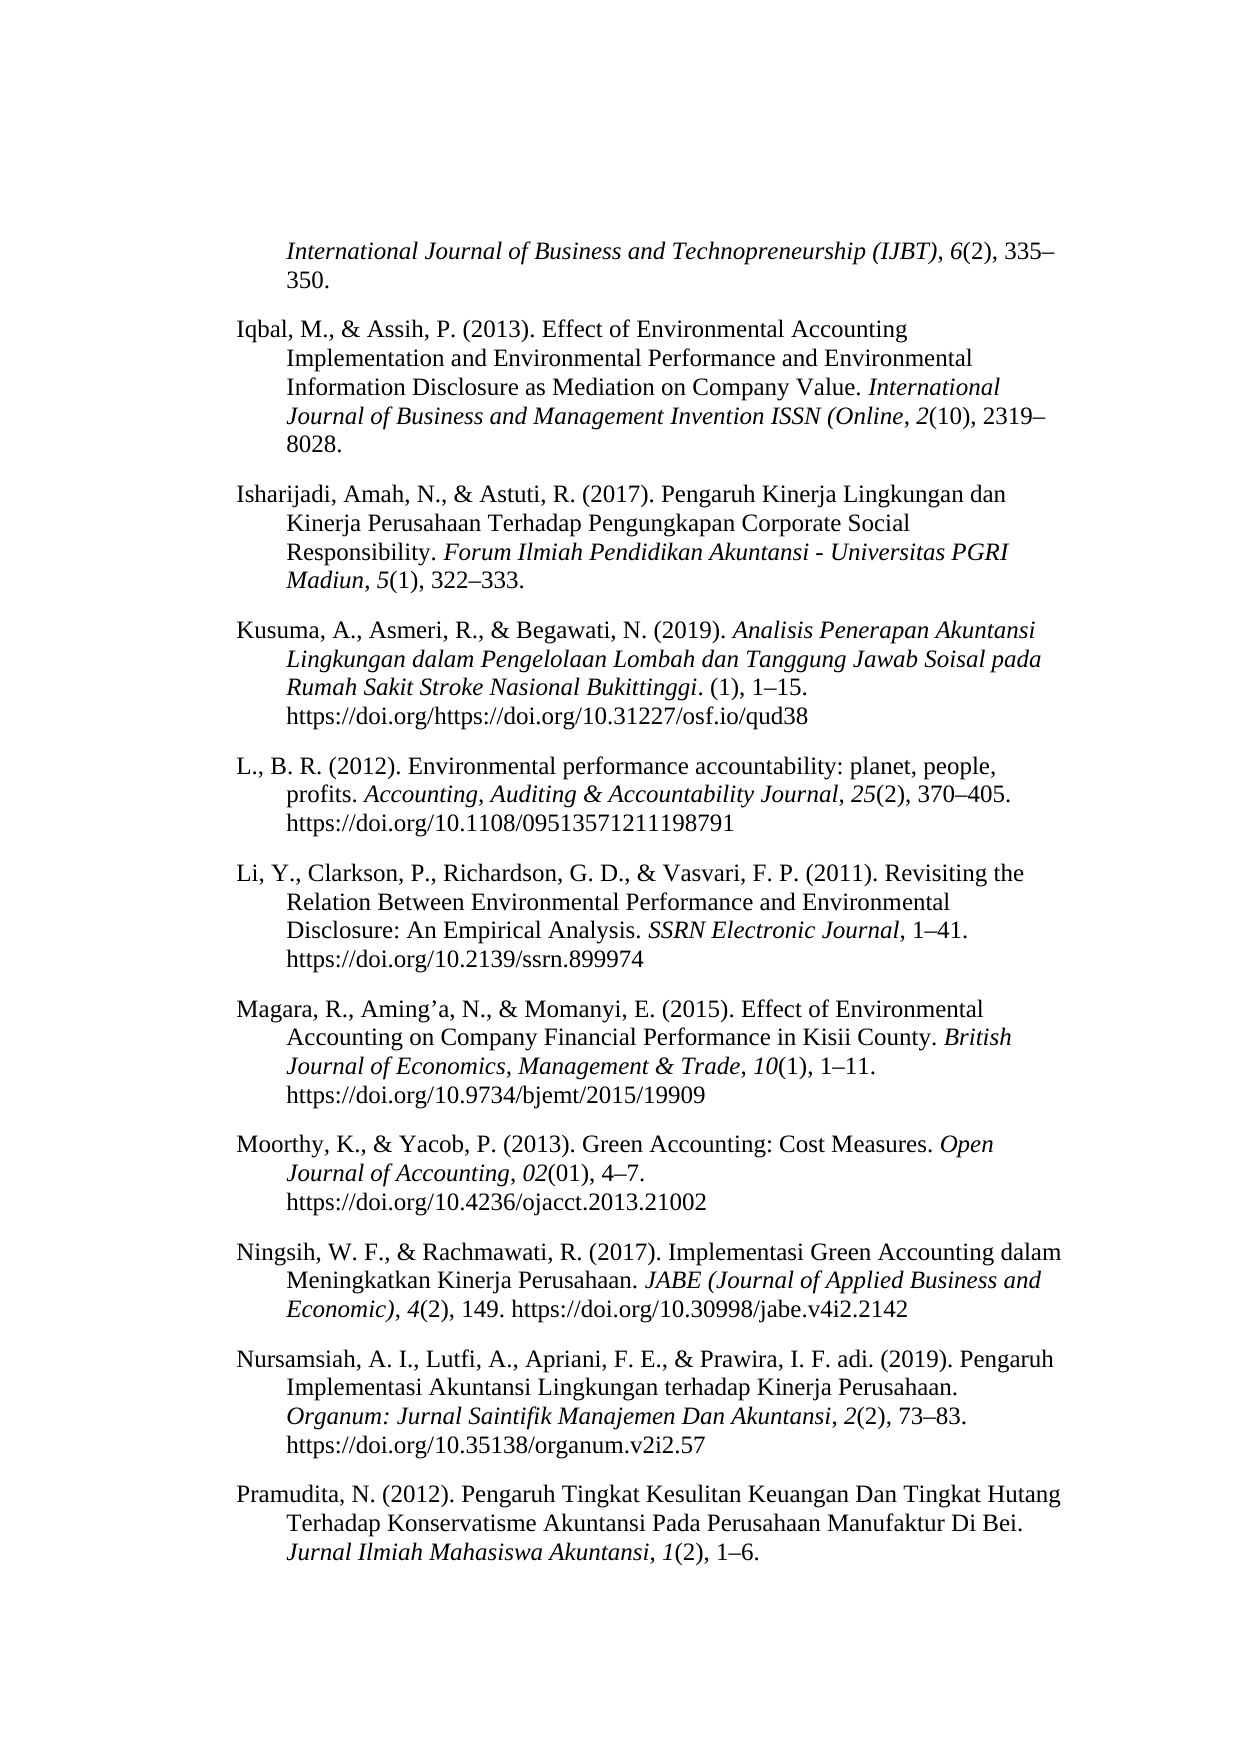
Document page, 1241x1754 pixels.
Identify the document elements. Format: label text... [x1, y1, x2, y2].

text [236, 236, 1063, 294]
text Pramudita, N. (2012). Pengaruh Tingkat Kesulitan Keuangan Dan Tingkat Hutang Terhadap Konservatisme Akuntansi Pada Perusahaan Manufaktur Di Bei. Jurnal Ilmiah Mahasiswa Akuntansi, 1(2), 1–6. [236, 1479, 1063, 1566]
text Li, Y., Clarkson, P., Richardson, G. D., & Vasvari, F. P. (2011). Revisiting the Relation Between Environmental Performance and Environmental Disclosure: An Empirical Analysis. SSRN Electronic Journal, 1–41. https://doi.org/10.2139/ssrn.899974 [236, 858, 1063, 973]
text Kusuma, A., Asmeri, R., & Begawati, N. (2019). Analisis Penerapan Akuntansi Lingkungan dalam Pengelolaan Lombah dan Tanggung Jawab Soisal pada Rumah Sakit Stroke Nasional Bukittinggi. (1), 1–15. https://doi.org/https://doi.org/10.31227/osf.io/qud38 [236, 615, 1063, 730]
text Iqbal, M., & Assih, P. (2013). Effect of Environmental Accounting Implementation and Environmental Performance and Environmental Information Disclosure as Mediation on Company Value. International Journal of Business and Management Invention ISSN (Online, 2(10), 2319–8028. [236, 314, 1063, 458]
text Ningsih, W. F., & Rachmawati, R. (2017). Implementasi Green Accounting dalam Meningkatkan Kinerja Perusahaan. JABE (Journal of Applied Business and Economic), 4(2), 149. https://doi.org/10.30998/jabe.v4i2.2142 [236, 1237, 1063, 1323]
text Isharijadi, Amah, N., & Astuti, R. (2017). Pengaruh Kinerja Lingkungan dan Kinerja Perusahaan Terhadap Pengungkapan Corporate Social Responsibility. Forum Ilmiah Pendidikan Akuntansi - Universitas PGRI Madiun, 5(1), 322–333. [236, 479, 1063, 594]
text L., B. R. (2012). Environmental performance accountability: planet, people, profits. Accounting, Auditing & Accountability Journal, 25(2), 370–405. https://doi.org/10.1108/09513571211198791 [236, 751, 1063, 837]
text Nursamsiah, A. I., Lutfi, A., Apriani, F. E., & Prawira, I. F. adi. (2019). Pengaruh Implementasi Akuntansi Lingkungan terhadap Kinerja Perusahaan. Organum: Jurnal Saintifik Manajemen Dan Akuntansi, 2(2), 73–83. https://doi.org/10.35138/organum.v2i2.57 [236, 1344, 1063, 1459]
text Magara, R., Aming’a, N., & Momanyi, E. (2015). Effect of Environmental Accounting on Company Financial Performance in Kisii County. British Journal of Economics, Management & Trade, 10(1), 1–11. https://doi.org/10.9734/bjemt/2015/19909 [236, 994, 1063, 1109]
text Moorthy, K., & Yacob, P. (2013). Green Accounting: Cost Measures. Open Journal of Accounting, 02(01), 4–7. https://doi.org/10.4236/ojacct.2013.21002 [236, 1129, 1063, 1216]
